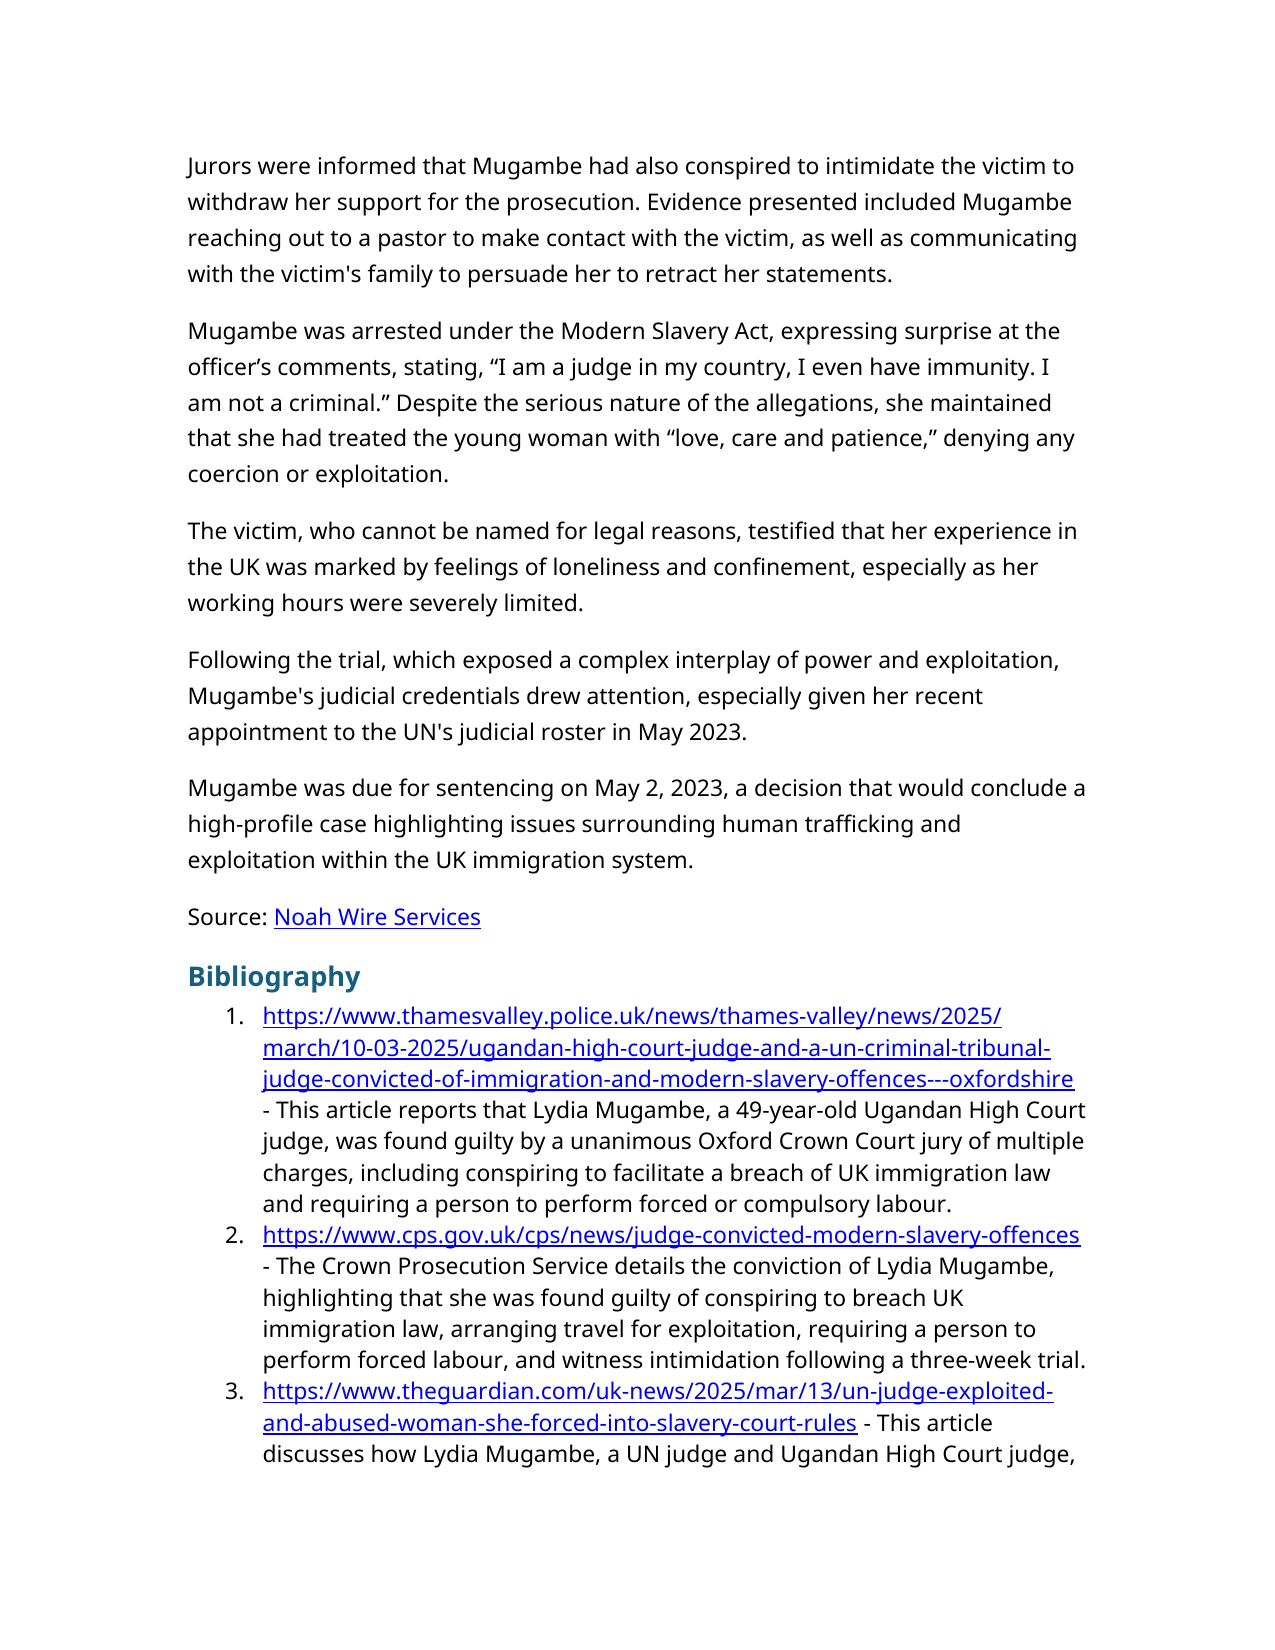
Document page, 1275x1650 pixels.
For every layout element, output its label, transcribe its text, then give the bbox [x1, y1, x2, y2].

text Following the trial, which exposed a complex interplay of power and exploitation, Mugambe's judicial credentials drew attention, especially given her recent appointment to the UN's judicial roster in May 2023. [187, 644, 1087, 747]
text The victim, who cannot be named for legal reasons, testified that her experience in the UK was marked by feelings of loneliness and confinement, especially as her working hours were severely limited. [187, 515, 1087, 618]
text Mugambe was due for sentencing on May 2, 2023, a decision that would conclude a high-profile case highlighting issues surrounding human trafficking and exploitation within the UK immigration system. [187, 772, 1087, 876]
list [225, 1375, 1087, 1469]
list https://www.cps.gov.uk/cps/news/judge-convicted-modern-slavery-offences - The Crown Prosecution Service details the conviction of Lydia Mugambe, highlighting that she was found guilty of conspiring to breach UK immigration law, arranging travel for exploitation, requiring a person to perform forced labour, and witness intimidation following a three-week trial. [225, 1219, 1087, 1375]
text Mugambe was arrested under the Modern Slavery Act, expressing surprise at the officer’s comments, stating, “I am a judge in my country, I even have immunity. I am not a criminal.” Despite the serious nature of the allegations, she maintained that she had treated the young woman with “love, care and patience,” denying any coercion or exploitation. [187, 314, 1087, 489]
text Source: Noah Wire Services [187, 901, 1087, 932]
text Jurors were informed that Mugambe had also conspired to intimidate the victim to withdraw her support for the prosecution. Evidence presented included Mugambe reaching out to a pastor to make contact with the victim, as well as communicating with the victim's family to persuade her to retract her statements. [187, 150, 1087, 289]
list https://www.thamesvalley.police.uk/news/thames-valley/news/2025/march/10-03-2025/ugandan-high-court-judge-and-a-un-criminal-tribunal-judge-convicted-of-immigration-and-modern-slavery-offences---oxfordshire - This article reports that Lydia Mugambe, a 49-year-old Ugandan High Court judge, was found guilty by a unanimous Oxford Crown Court jury of multiple charges, including conspiring to facilitate a breach of UK immigration law and requiring a person to perform forced or compulsory labour. [225, 1000, 1087, 1219]
subtitle Bibliography [187, 958, 1087, 995]
